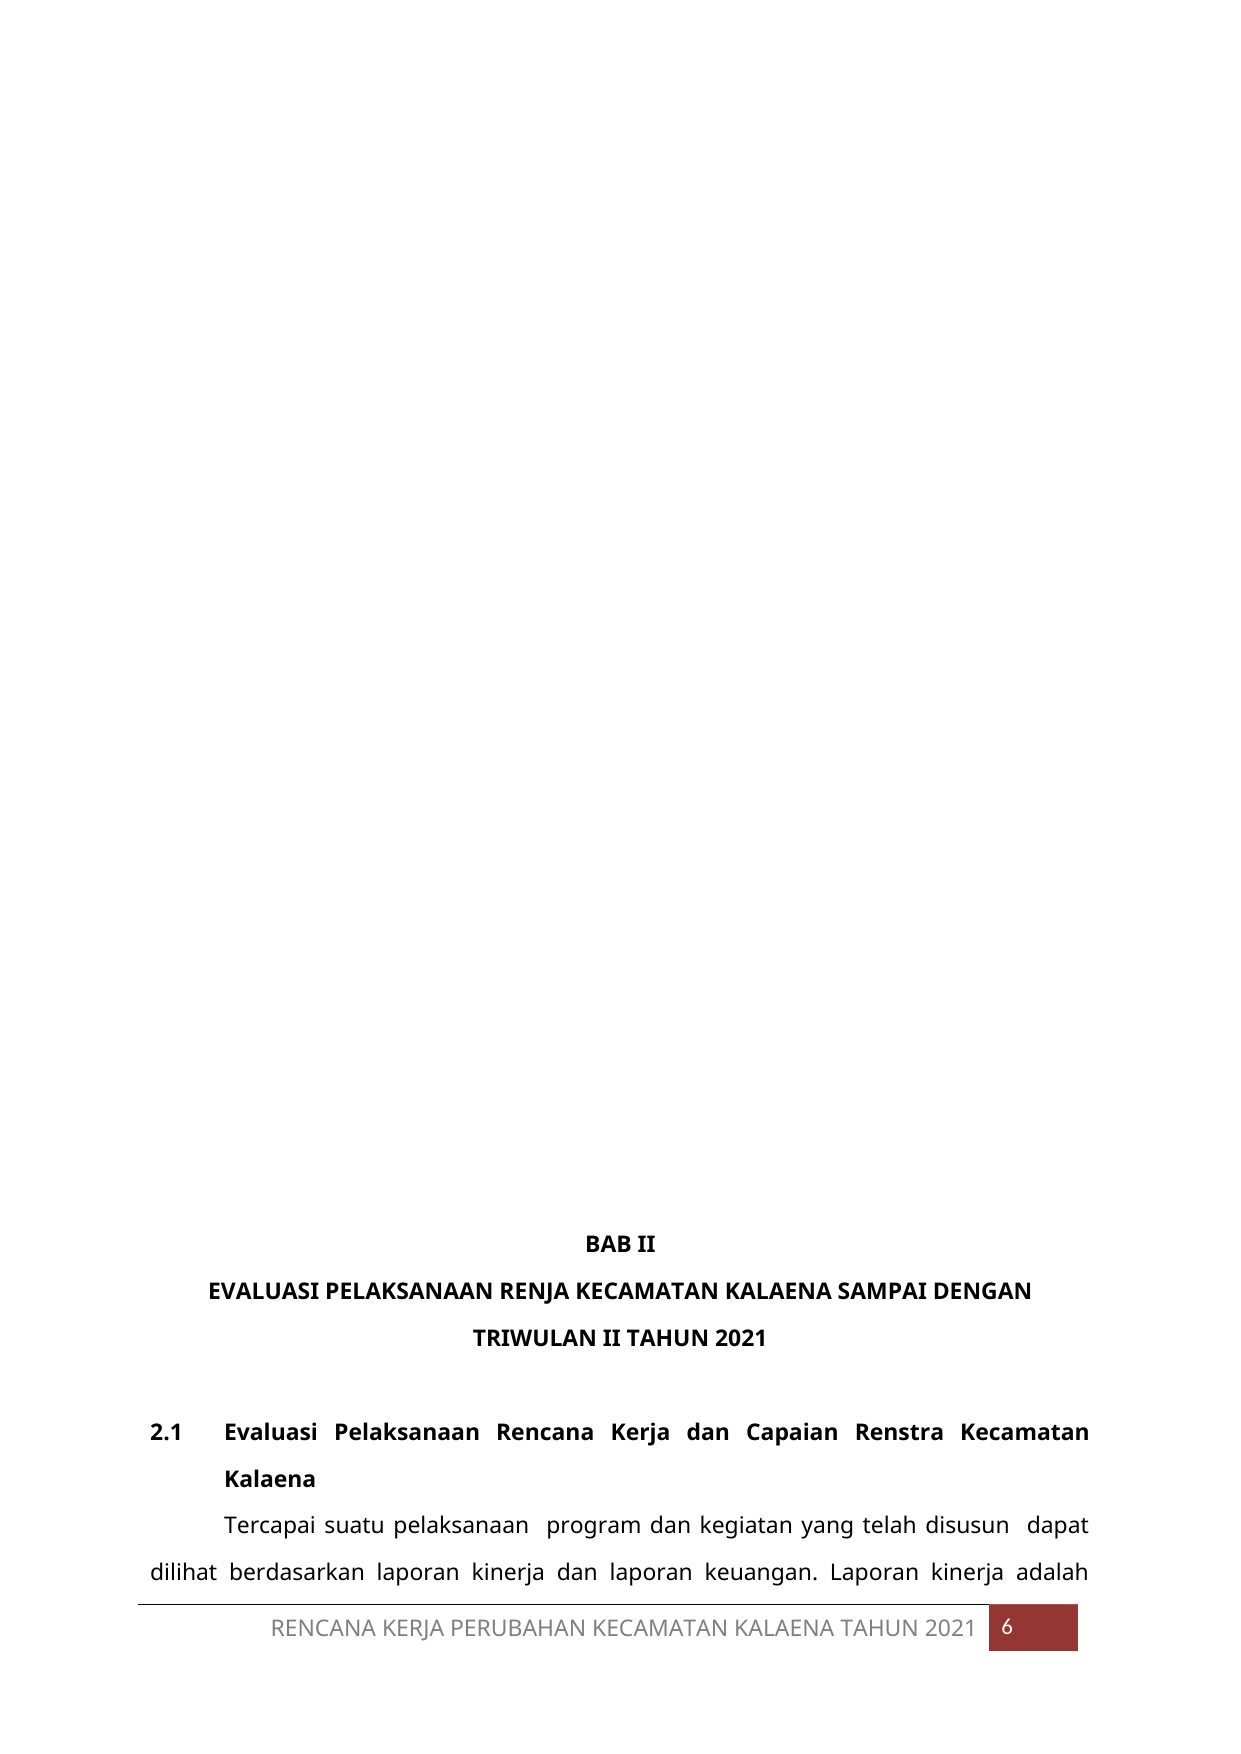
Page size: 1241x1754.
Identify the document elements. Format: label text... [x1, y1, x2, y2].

text BAB II [150, 1228, 1090, 1259]
text EVALUASI PELAKSANAAN RENJA KECAMATAN KALAENA SAMPAI DENGAN TRIWULAN II TAHUN 2021 [150, 1275, 1090, 1353]
list Evaluasi Pelaksanaan Rencana Kerja dan Capaian Renstra Kecamatan Kalaena [150, 1416, 1090, 1494]
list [150, 1509, 1090, 1587]
